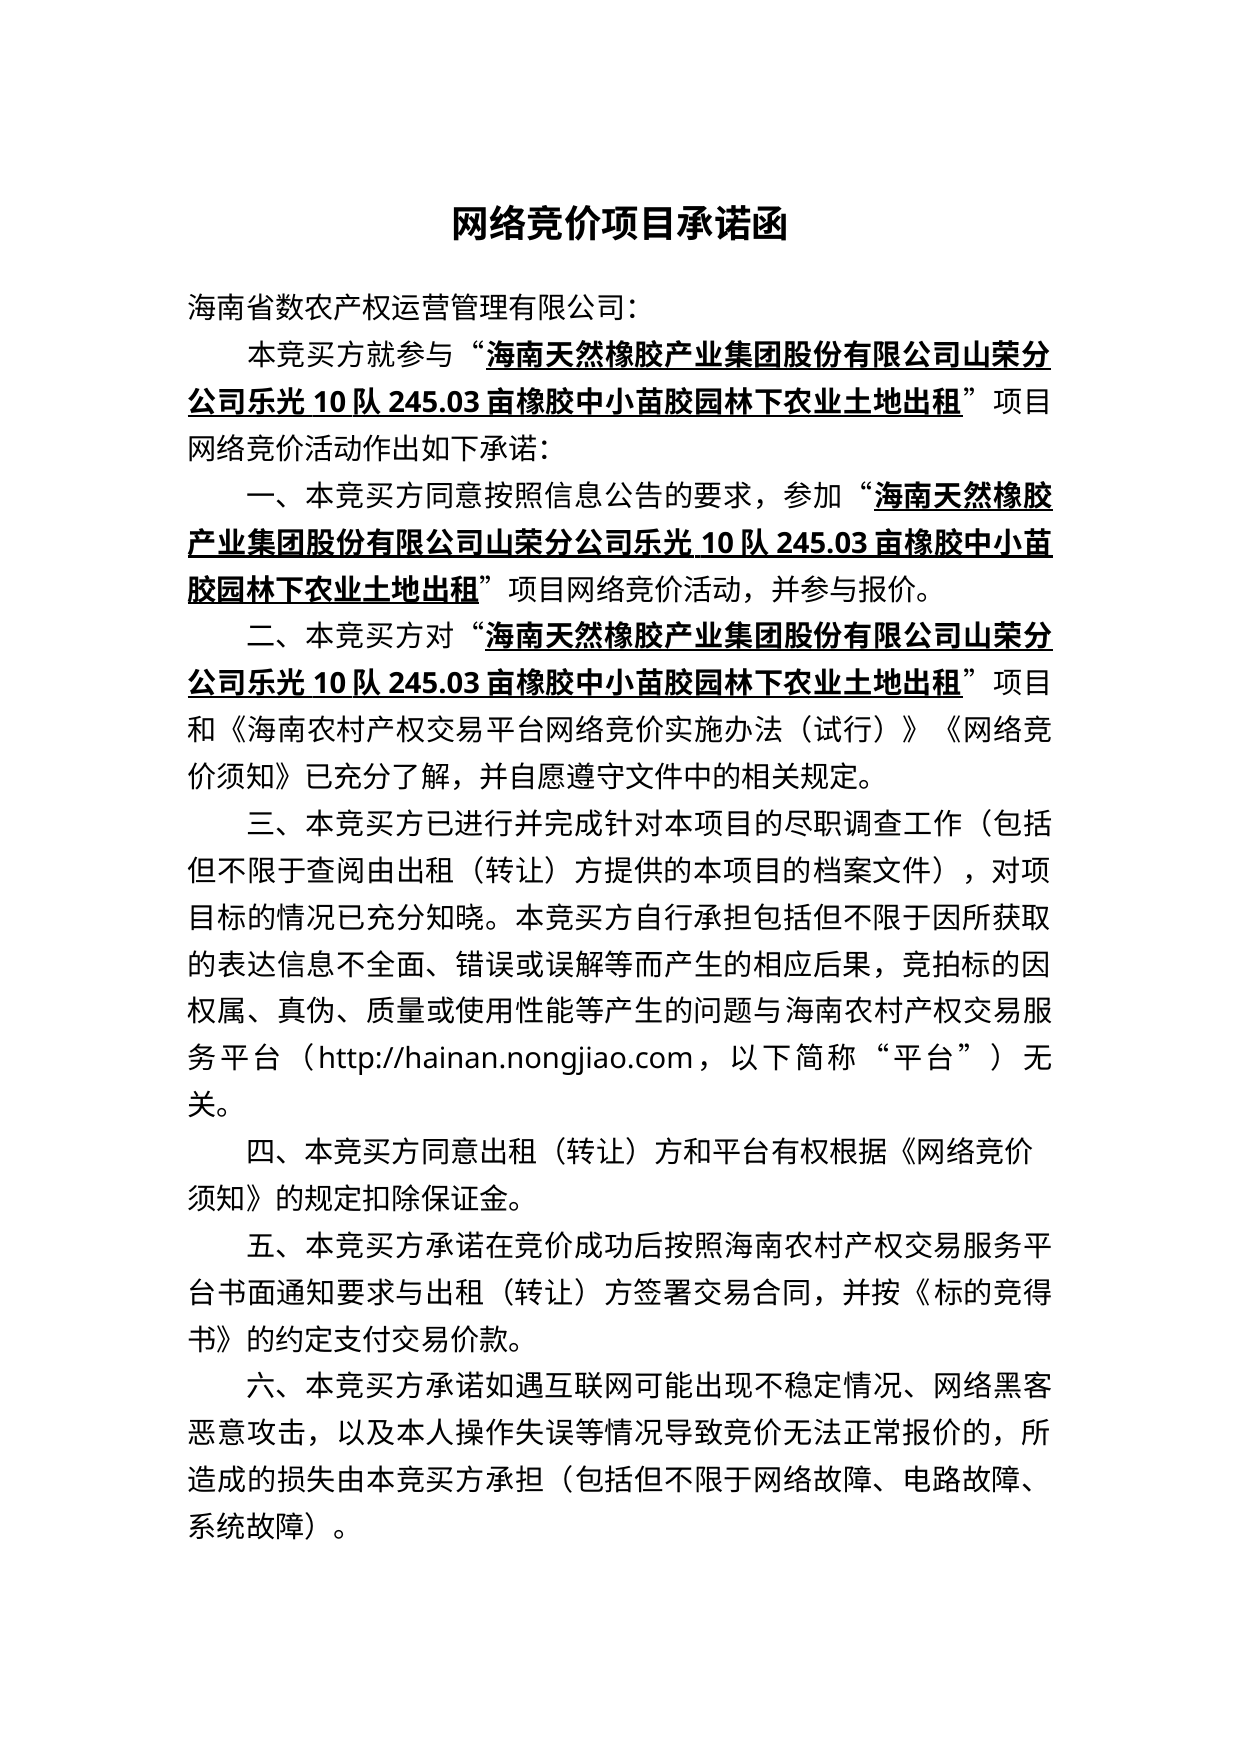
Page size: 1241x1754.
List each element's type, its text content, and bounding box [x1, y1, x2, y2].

text 四、本竞买方同意出租（转让）方和平台有权根据《网络竞价须知》的规定扣除保证金。 [187, 1125, 1053, 1219]
text 本竞买方就参与“海南天然橡胶产业集团股份有限公司山荣分公司乐光10队245.03亩橡胶中小苗胶园林下农业土地出租”项目网络竞价活动作出如下承诺： [187, 328, 1053, 469]
text 一、本竞买方同意按照信息公告的要求，参加“海南天然橡胶产业集团股份有限公司山荣分公司乐光10队245.03亩橡胶中小苗胶园林下农业土地出租”项目网络竞价活动，并参与报价。 [187, 469, 1053, 555]
text 五、本竞买方承诺在竞价成功后按照海南农村产权交易服务平台书面通知要求与出租（转让）方签署交易合同，并按《标的竞得书》的约定支付交易价款。 [187, 1219, 1053, 1359]
subtitle 网络竞价项目承诺函 [187, 189, 1053, 254]
text 一、本竞买方同意按照信息公告的要求，参加“海南天然橡胶产业集团股份有限公司山荣分公司乐光10队245.03亩橡胶中小苗胶园林下农业土地出租”项目网络竞价活动，并参与报价。 [187, 556, 1053, 609]
text 三、本竞买方已进行并完成针对本项目的尽职调查工作（包括但不限于查阅由出租（转让）方提供的本项目的档案文件），对项目标的情况已充分知晓。本竞买方自行承担包括但不限于因所获取的表达信息不全面、错误或误解等而产生的相应后果，竞拍标的因权属、真伪、质量或使用性能等产生的问题与海南农村产权交易服务平台（http://hainan.nongjiao.com，以下简称“平台”）无关。 [187, 797, 1053, 1125]
text 六、本竞买方承诺如遇互联网可能出现不稳定情况、网络黑客恶意攻击，以及本人操作失误等情况导致竞价无法正常报价的，所造成的损失由本竞买方承担（包括但不限于网络故障、电路故障、系统故障）。 [187, 1359, 1053, 1547]
text 海南省数农产权运营管理有限公司： [187, 281, 1053, 328]
text 二、本竞买方对“海南天然橡胶产业集团股份有限公司山荣分公司乐光10队245.03亩橡胶中小苗胶园林下农业土地出租”项目和《海南农村产权交易平台网络竞价实施办法（试行）》《网络竞价须知》已充分了解，并自愿遵守文件中的相关规定。 [187, 609, 1053, 797]
